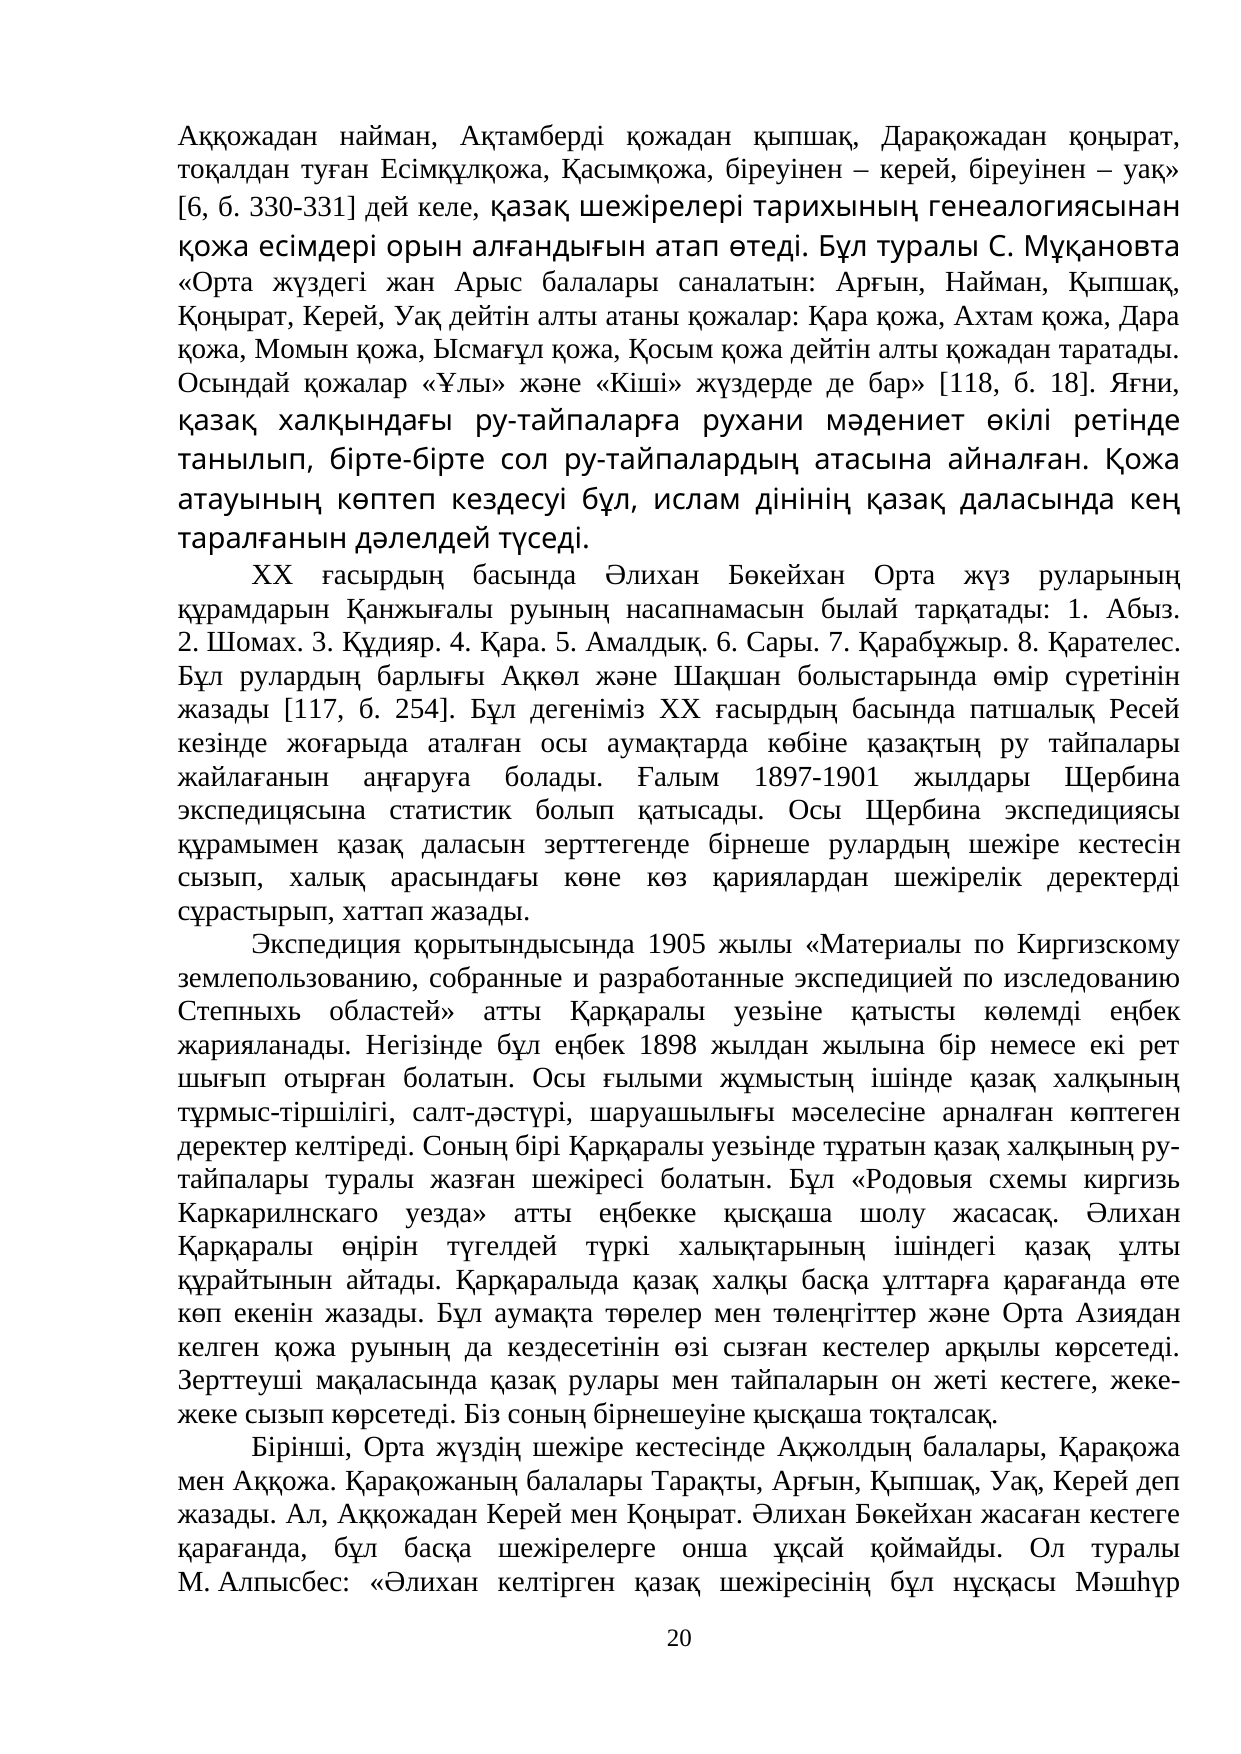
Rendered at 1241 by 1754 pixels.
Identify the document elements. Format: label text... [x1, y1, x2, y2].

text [177, 1429, 1181, 1597]
text ХХ ғасырдың басында Әлихан Бөкейхан Орта жүз руларының құрамдарын Қанжығалы руының насапнамасын былай тарқатады: 1. Абыз. 2. Шомах. 3. Құдияр. 4. Қара. 5. Амалдық. 6. Сары. 7. Қарабұжыр. 8. Қарателес. Бұл рулардың барлығы Ақкөл және Шақшан болыстарында өмір сүретінін жазады [117, б. 254]. Бұл дегеніміз ХХ ғасырдың басында патшалық Ресей кезінде жоғарыда аталған осы аумақтарда көбіне қазақтың ру тайпалары жайлағанын аңғаруға болады. Ғалым 1897-1901 жылдары Щербина экспедицясына статистик болып қатысады. Осы Щербина экспедициясы құрамымен қазақ даласын зерттегенде бірнеше рулардың шежіре кестесін сызып, халық арасындағы көне көз қариялардан шежірелік деректерді сұрастырып, хаттап жазады. [177, 557, 1181, 926]
text Экспедиция қорытындысында 1905 жылы «Материалы по Киргизскому землепользованию, собранные и разработанные экспедицией по изследованию Степныхь областей» атты Қарқаралы уезьіне қатысты көлемді еңбек жарияланады. Негізінде бұл еңбек 1898 жылдан жылына бір немесе екі рет шығып отырған болатын. Осы ғылыми жұмыстың ішінде қазақ халқының тұрмыс-тіршілігі, салт-дәстүрі, шаруашылығы мәселесіне арналған көптеген деректер келтіреді. Соның бірі Қарқаралы уезьінде тұратын қазақ халқының ру-тайпалары туралы жазған шежіресі болатын. Бұл «Родовыя схемы киргизь Каркарилнскаго уезда» атты еңбекке қысқаша шолу жасасақ. Әлихан Қарқаралы өңірін түгелдей түркі халықтарының ішіндегі қазақ ұлты құрайтынын айтады. Қарқаралыда қазақ халқы басқа ұлттарға қарағанда өте көп екенін жазады. Бұл аумақта төрелер мен төлеңгіттер және Орта Азиядан келген қожа руының да кездесетінін өзі сызған кестелер арқылы көрсетеді. Зерттеуші мақаласында қазақ рулары мен тайпаларын он жеті кестеге, жеке-жеке сызып көрсетеді. Біз соның бірнешеуіне қысқаша тоқталсақ. [177, 926, 1181, 1429]
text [177, 118, 1181, 557]
